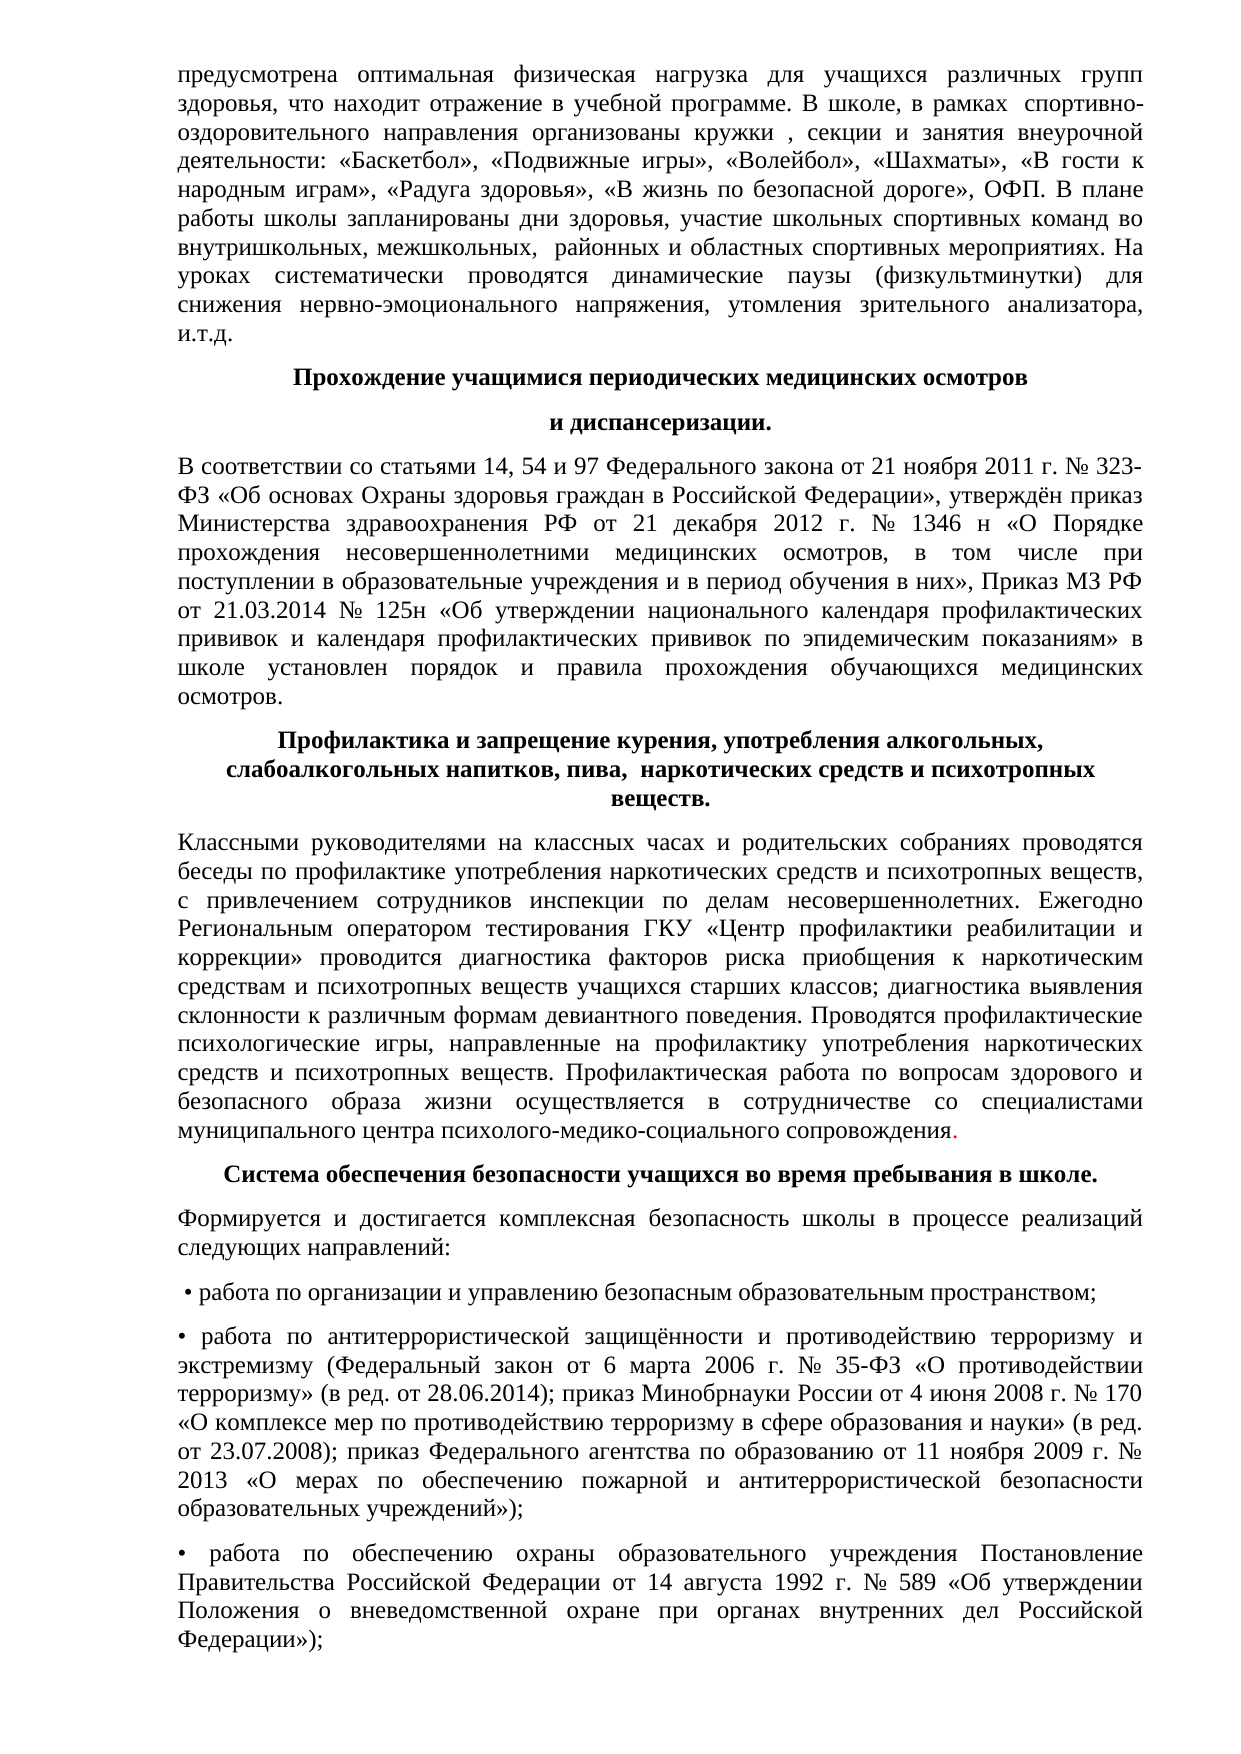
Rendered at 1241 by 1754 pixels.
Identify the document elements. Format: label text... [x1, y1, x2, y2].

text В соответствии со статьями 14, 54 и 97 Федерального закона от 21 ноября 2011 г. № 323-ФЗ «Об основах Охраны здоровья граждан в Российской Федерации», утверждён приказ Министерства здравоохранения РФ от 21 декабря 2012 г. № 1346 н «О Порядке прохождения несовершеннолетними медицинских осмотров, в том числе при поступлении в образовательные учреждения и в период обучения в них», Приказ МЗ РФ от 21.03.2014 № 125н «Об утверждении национального календаря профилактических прививок и календаря профилактических прививок по эпидемическим показаниям» в школе установлен порядок и правила прохождения обучающихся медицинских осмотров. [177, 451, 1144, 710]
text и диспансеризации. [177, 407, 1144, 435]
text Профилактика и запрещение курения, употребления алкогольных, слабоалкогольных напитков, пива, наркотических средств и психотропных веществ. [177, 725, 1144, 812]
text • работа по обеспечению охраны образовательного учреждения Постановление Правительства Российской Федерации от 14 августа 1992 г. № 589 «Об утверждении Положения о вневедомственной охране при органах внутренних дел Российской Федерации»); [177, 1538, 1144, 1653]
text • работа по антитеррористической защищённости и противодействию терроризму и экстремизму (Федеральный закон от 6 марта 2006 г. № 35-ФЗ «О противодействии терроризму» (в ред. от 28.06.2014); приказ Минобрнауки России от 4 июня 2008 г. № 170 «О комплексе мер по противодействию терроризму в сфере образования и науки» (в ред. от 23.07.2008); приказ Федерального агентства по образованию от 11 ноября 2009 г. № 2013 «О мерах по обеспечению пожарной и антитеррористической безопасности образовательных учреждений»); [177, 1321, 1144, 1522]
text Формируется и достигается комплексная безопасность школы в процессе реализаций следующих направлений: [177, 1203, 1144, 1261]
text Система обеспечения безопасности учащихся во время пребывания в школе. [177, 1159, 1144, 1188]
text • работа по организации и управлению безопасным образовательным пространством; [177, 1277, 1144, 1305]
text Классными руководителями на классных часах и родительских собраниях проводятся беседы по профилактике употребления наркотических средств и психотропных веществ, с привлечением сотрудников инспекции по делам несовершеннолетних. Ежегодно Региональным оператором тестирования ГКУ «Центр профилактики реабилитации и коррекции» проводится диагностика факторов риска приобщения к наркотическим средствам и психотропных веществ учащихся старших классов; диагностика выявления склонности к различным формам девиантного поведения. Проводятся профилактические психологические игры, направленные на профилактику употребления наркотических средств и психотропных веществ. Профилактическая работа по вопросам здорового и безопасного образа жизни осуществляется в сотрудничестве со специалистами муниципального центра психолого-медико-социального сопровождения. [177, 827, 1144, 1143]
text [177, 59, 1144, 347]
text Прохождение учащимися периодических медицинских осмотров [177, 362, 1144, 391]
